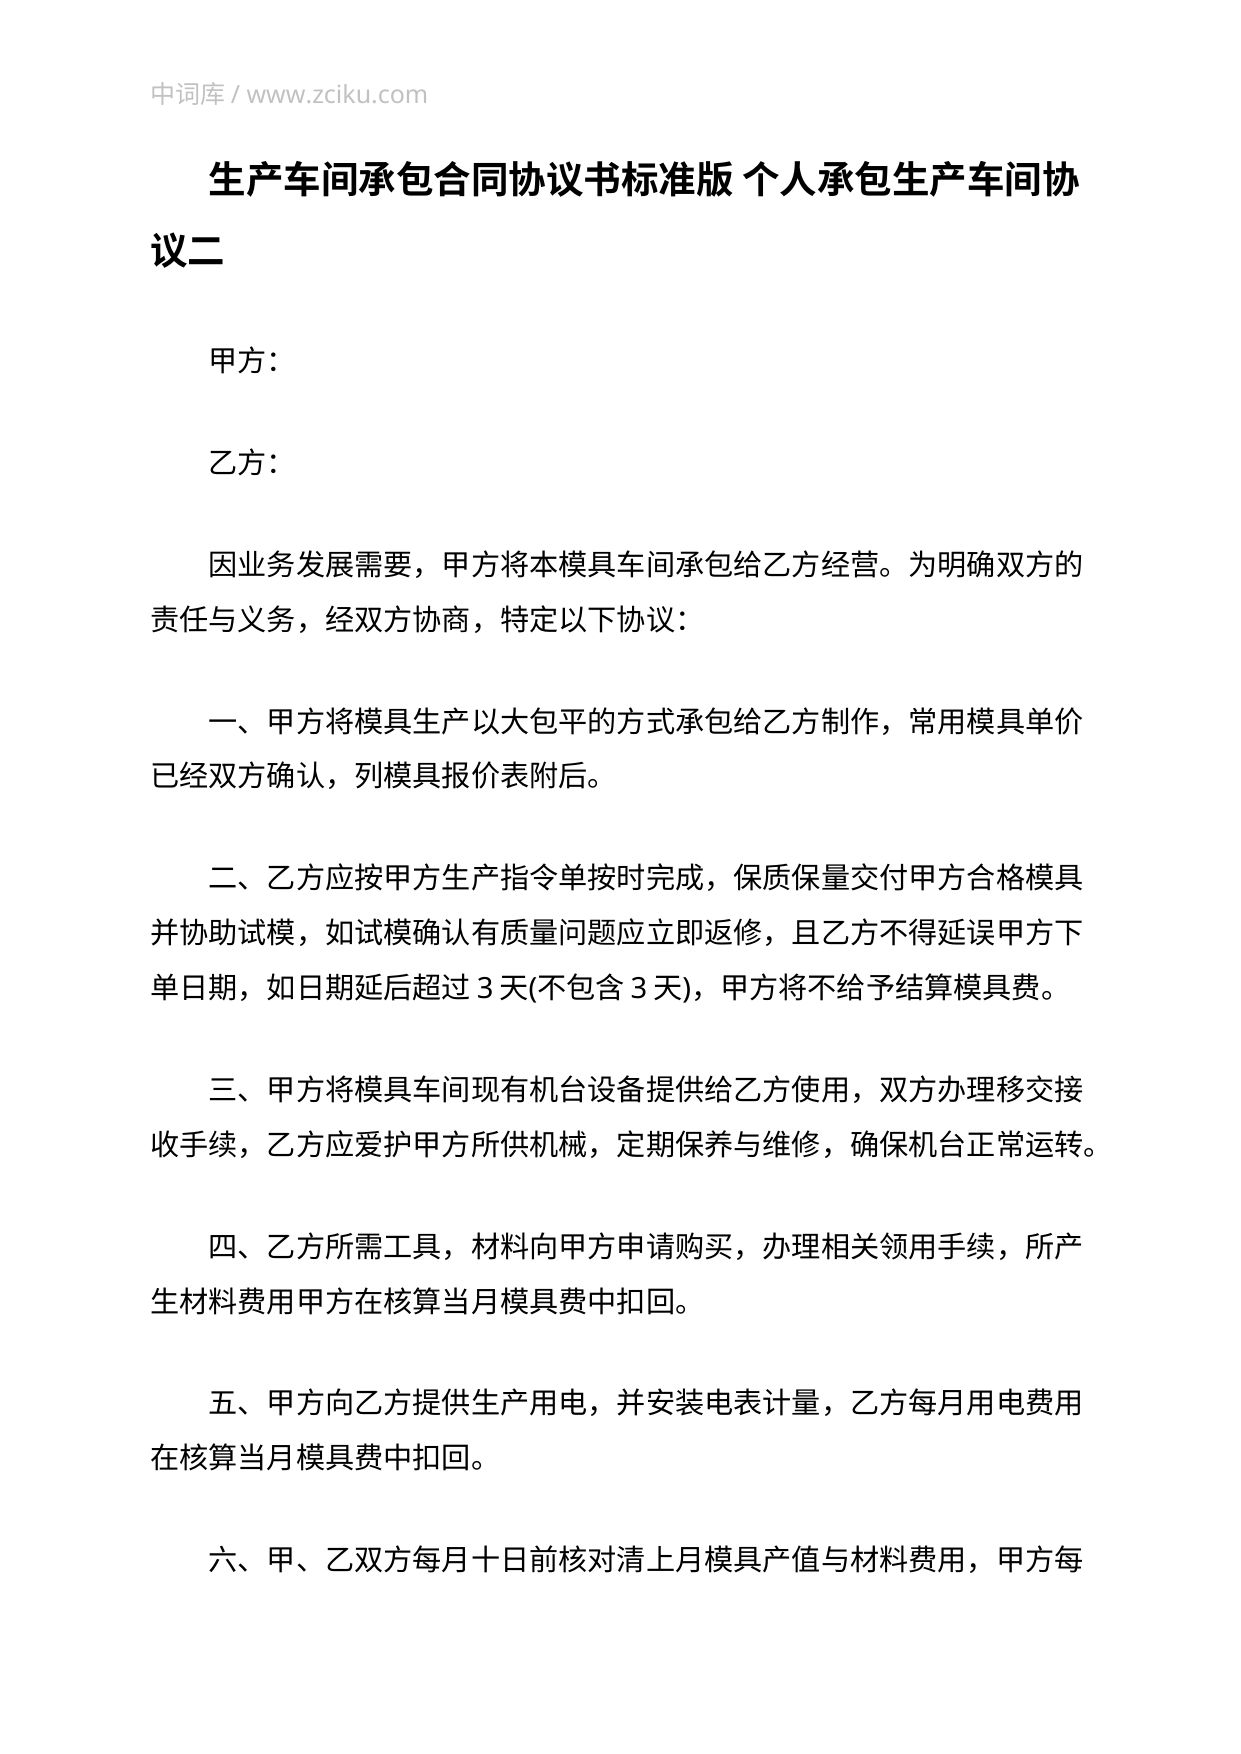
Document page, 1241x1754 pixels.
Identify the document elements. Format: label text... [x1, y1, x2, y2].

text 二、乙方应按甲方生产指令单按时完成，保质保量交付甲方合格模具并协助试模，如试模确认有质量问题应立即返修，且乙方不得延误甲方下单日期，如日期延后超过3天(不包含3天)，甲方将不给予结算模具费。 [150, 855, 1090, 1007]
text 五、甲方向乙方提供生产用电，并安装电表计量，乙方每月用电费用在核算当月模具费中扣回。 [150, 1380, 1090, 1477]
text 一、甲方将模具生产以大包平的方式承包给乙方制作，常用模具单价已经双方确认，列模具报价表附后。 [150, 698, 1090, 795]
text 甲方： [150, 338, 1090, 380]
text 三、甲方将模具车间现有机台设备提供给乙方使用，双方办理移交接收手续，乙方应爱护甲方所供机械，定期保养与维修，确保机台正常运转。 [150, 1067, 1090, 1164]
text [150, 1537, 1090, 1579]
text 乙方： [150, 440, 1090, 482]
text 生产车间承包合同协议书标准版 个人承包生产车间协议二 [150, 150, 1090, 275]
text 四、乙方所需工具，材料向甲方申请购买，办理相关领用手续，所产生材料费用甲方在核算当月模具费中扣回。 [150, 1223, 1090, 1320]
text 因业务发展需要，甲方将本模具车间承包给乙方经营。为明确双方的责任与义务，经双方协商，特定以下协议： [150, 541, 1090, 639]
